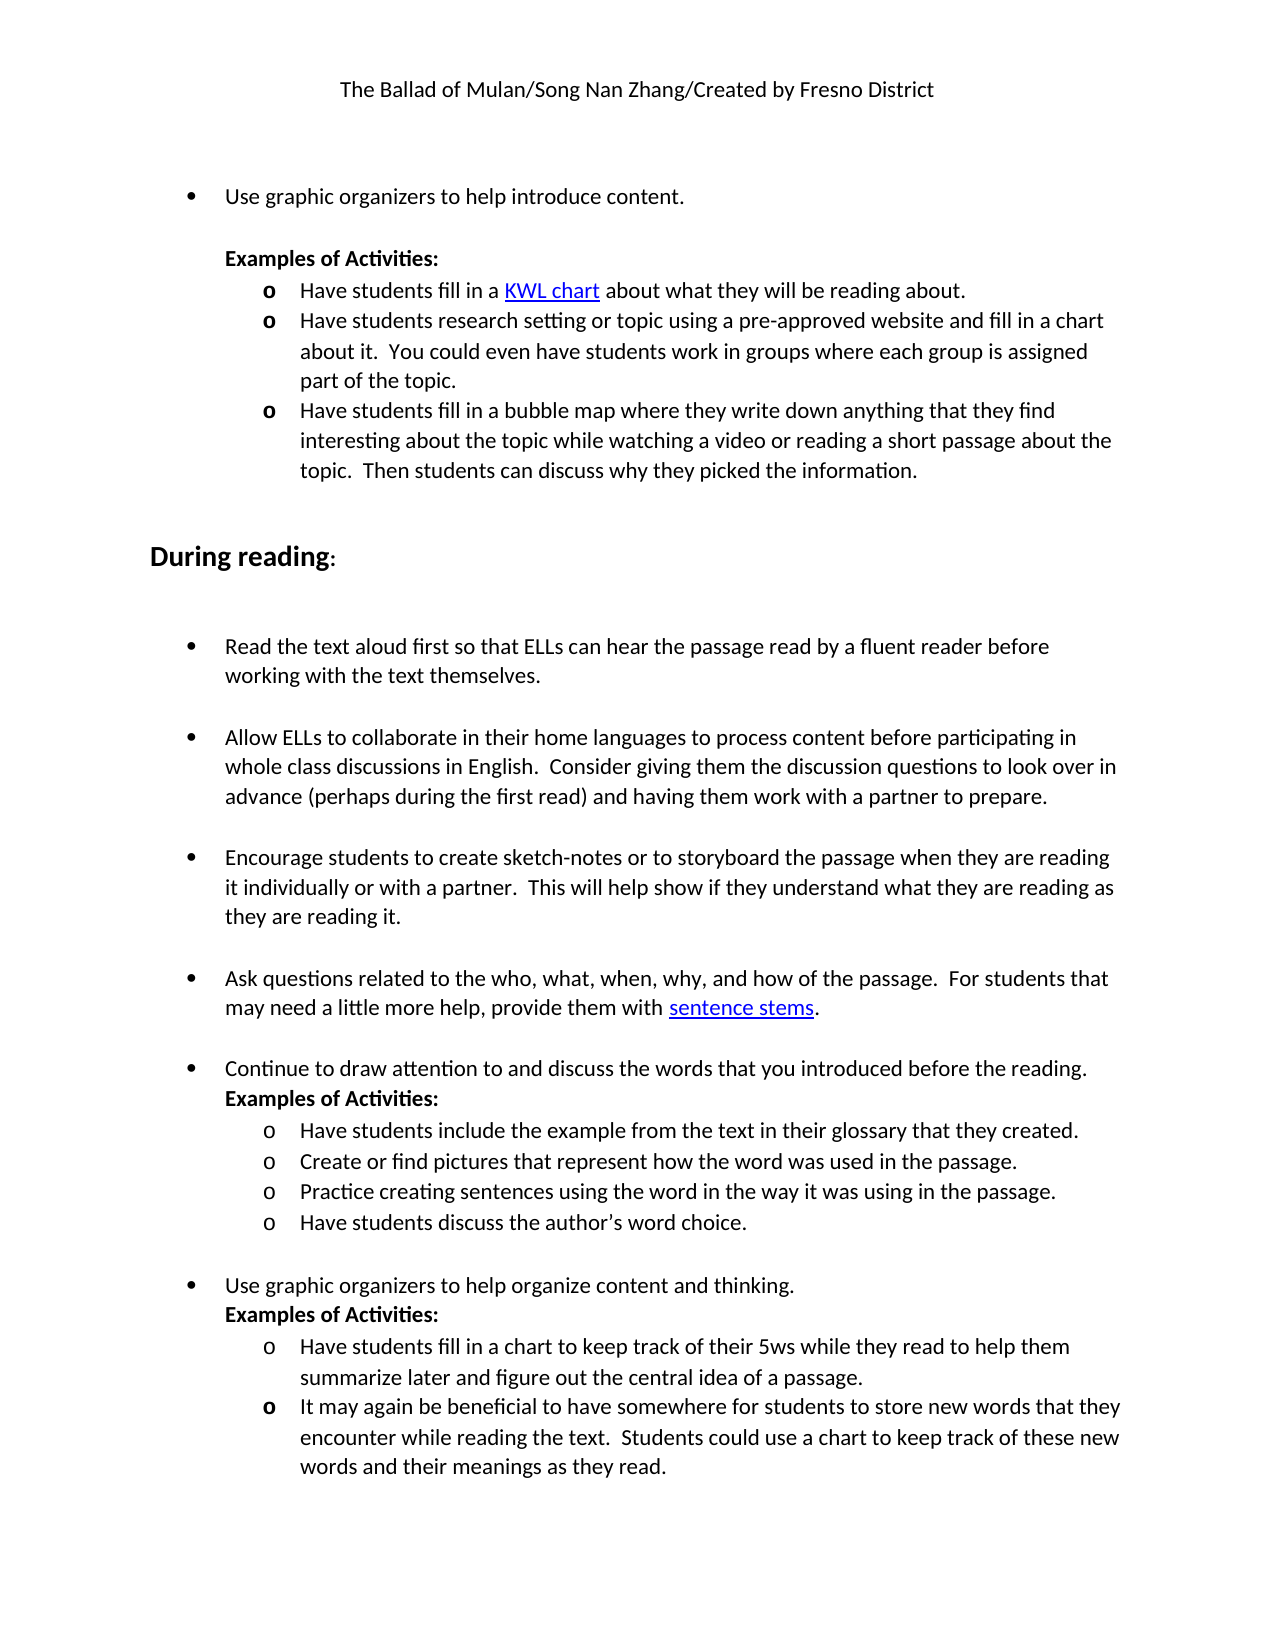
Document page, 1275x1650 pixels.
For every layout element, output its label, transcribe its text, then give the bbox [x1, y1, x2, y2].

list Examples of Activities: [225, 1300, 1125, 1328]
list Examples of Activities: [225, 1084, 1125, 1112]
list Have students fill in a KWL chart about what they will be reading about. [262, 276, 1125, 305]
list Read the text aloud first so that ELLs can hear the passage read by a fluent reader before working with the text themselves. [187, 632, 1125, 689]
list Have students fill in a bubble map where they write down anything that they find interesting about the topic while watching a video or reading a short passage about the topic. Then students can discuss why they picked the information. [262, 396, 1125, 484]
list Use graphic organizers to help organize content and thinking. [187, 1271, 1125, 1299]
list Examples of Activities: [225, 244, 1125, 272]
list Continue to draw attention to and discuss the words that you introduced before the reading. [187, 1054, 1125, 1083]
list Have students research setting or topic using a pre-approved website and fill in a chart about it. You could even have students work in groups where each group is assigned part of the topic. [262, 307, 1125, 394]
list Practice creating sentences using the word in the way it was using in the passage. [262, 1177, 1125, 1207]
list It may again be beneficial to have somewhere for students to store new words that they encounter while reading the text. Students could use a chart to keep track of these new words and their meanings as they read. [262, 1392, 1125, 1480]
list Use graphic organizers to help introduce content. [187, 182, 1125, 210]
list Have students discuss the author’s word choice. [262, 1208, 1125, 1237]
list Encourage students to create sketch-notes or to storyboard the passage when they are reading it individually or with a partner. This will help show if they understand what they are reading as they are reading it. [187, 843, 1125, 930]
list Allow ELLs to collaborate in their home languages to process content before participating in whole class discussions in English. Consider giving them the discussion questions to look over in advance (perhaps during the first read) and having them work with a partner to prepare. [187, 723, 1125, 810]
list Create or find pictures that represent how the word was used in the passage. [262, 1147, 1125, 1176]
text During reading: [150, 538, 1125, 574]
list Have students fill in a chart to keep track of their 5ws while they read to help them summarize later and figure out the central idea of a passage. [262, 1332, 1125, 1391]
list Ask questions related to the who, what, when, why, and how of the passage. For students that may need a little more help, provide them with sentence stems. [187, 964, 1125, 1021]
list Have students include the example from the text in their glossary that they created. [262, 1116, 1125, 1145]
